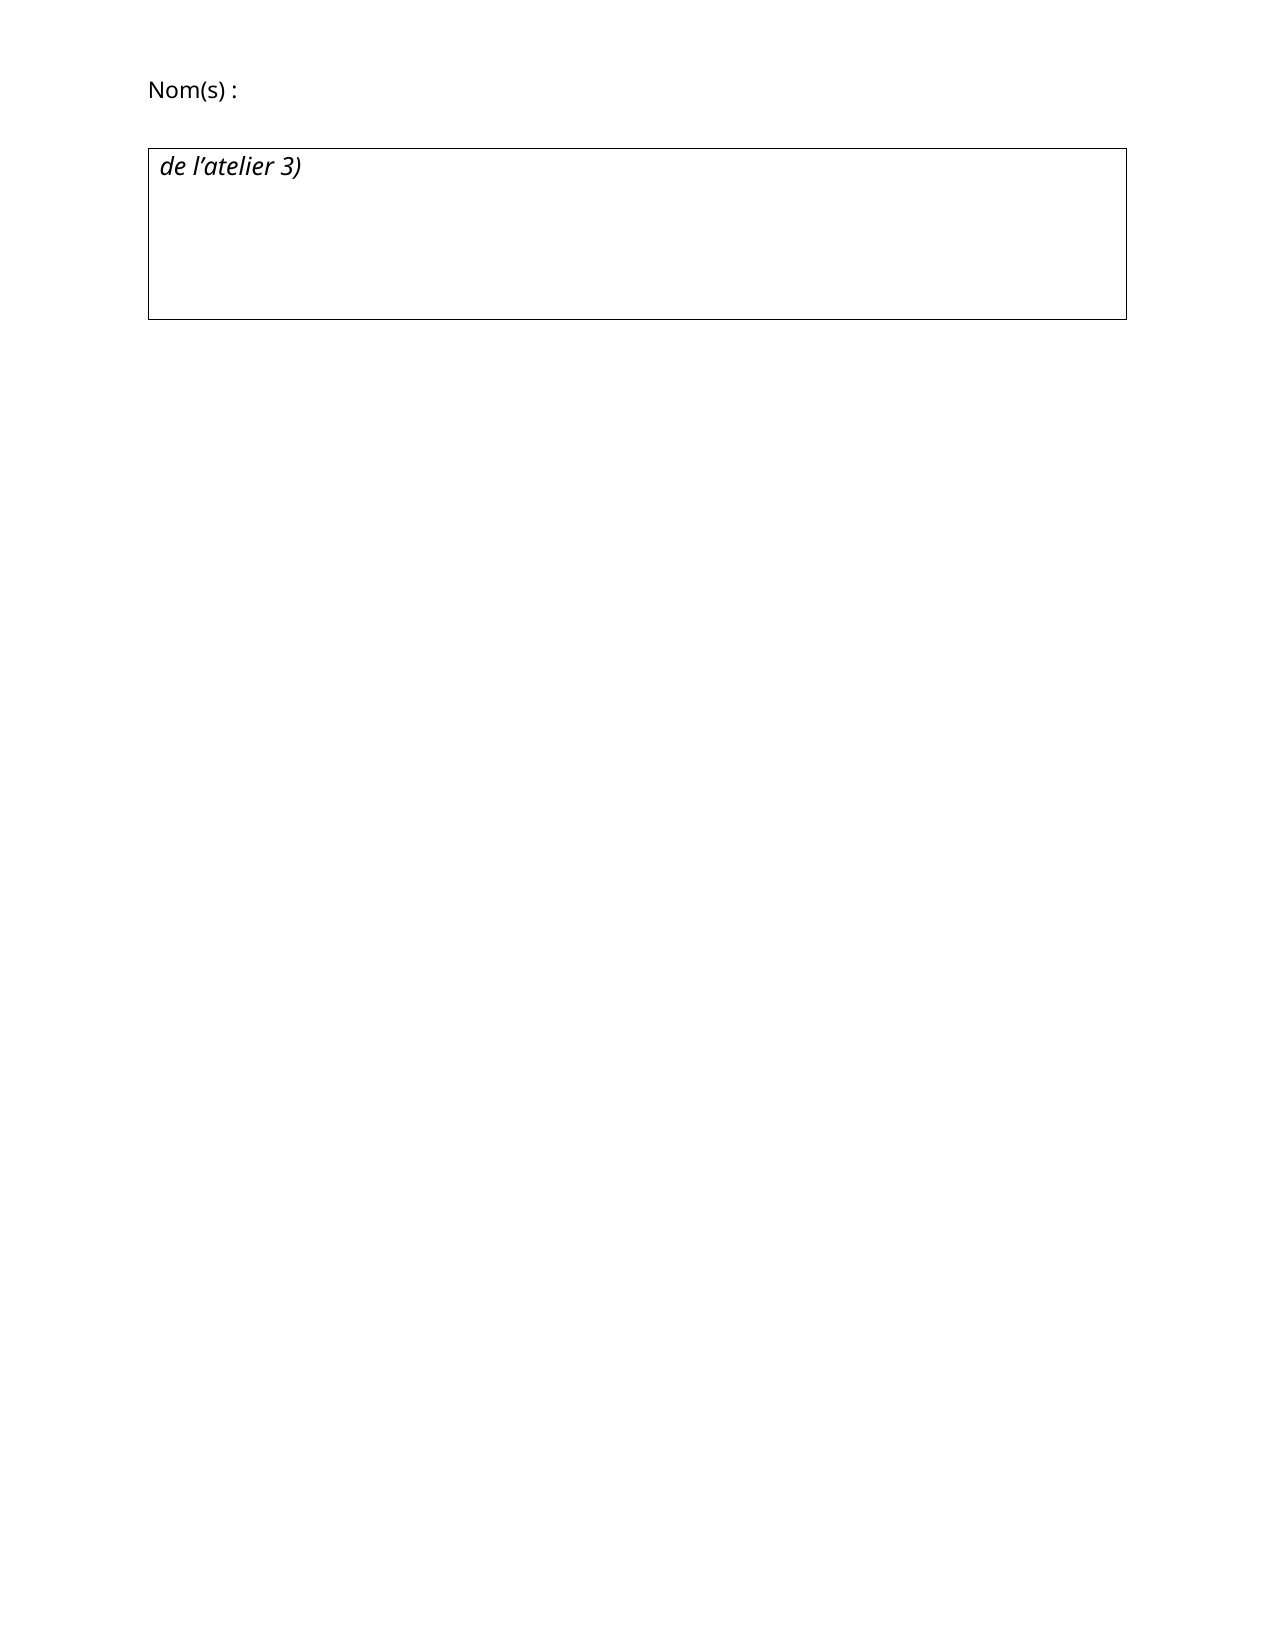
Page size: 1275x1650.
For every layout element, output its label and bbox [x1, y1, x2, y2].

table_cell [149, 149, 1126, 319]
